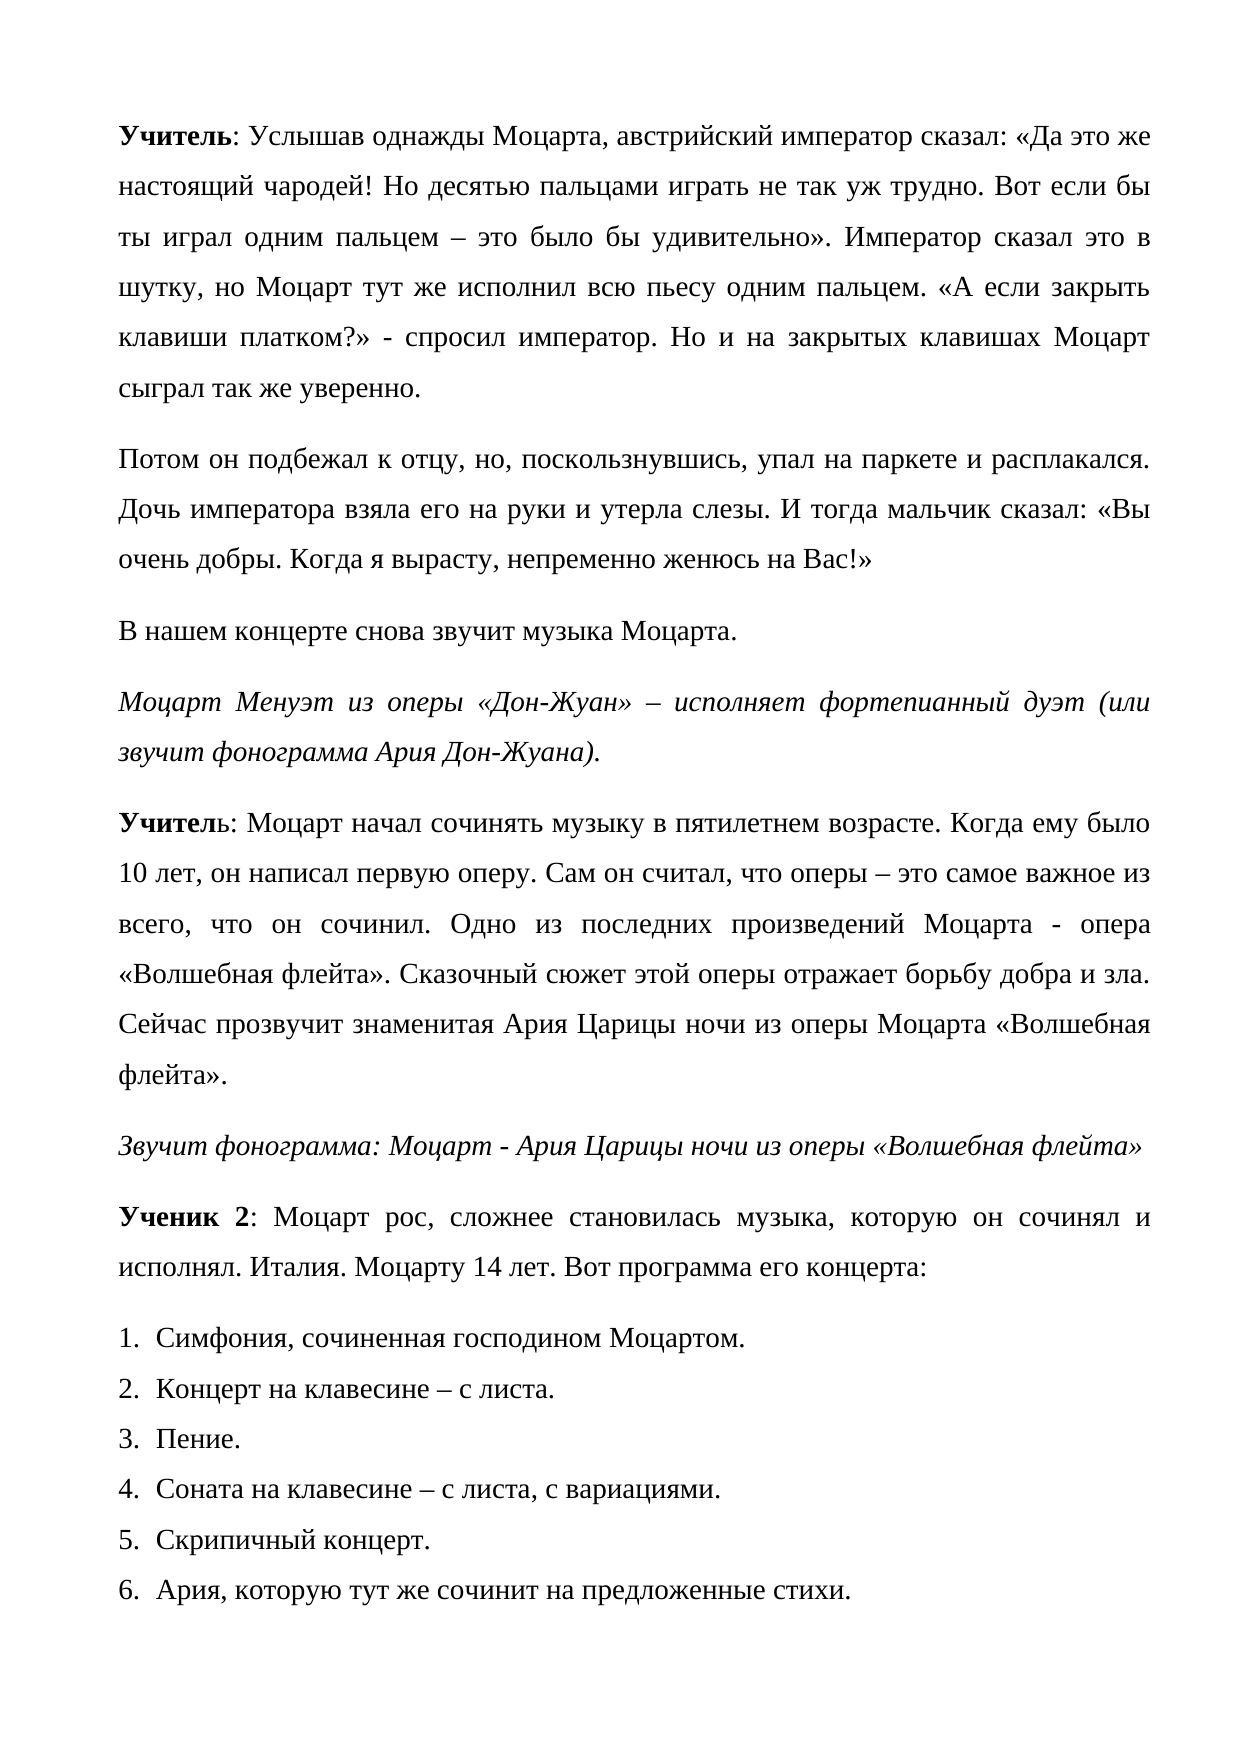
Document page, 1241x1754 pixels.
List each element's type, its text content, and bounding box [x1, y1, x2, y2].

list Скрипичный концерт. [118, 1522, 1152, 1555]
text Учитель: Услышав однажды Моцарта, австрийский император сказал: «Да это же настоящий чародей! Но десятью пальцами играть не так уж трудно. Вот если бы ты играл одним пальцем – это было бы удивительно». Император сказал это в шутку, но Моцарт тут же исполнил всю пьесу одним пальцем. «А если закрыть клавиши платком?» - спросил император. Но и на закрытых клавишах Моцарт сыграл так же уверенно. [118, 118, 1152, 403]
text Потом он подбежал к отцу, но, поскользнувшись, упал на паркете и расплакался. Дочь императора взяла его на руки и утерла слезы. И тогда мальчик сказал: «Вы очень добры. Когда я вырасту, непременно женюсь на Вас!» [118, 441, 1152, 575]
text В нашем концерте снова звучит музыка Моцарта. [118, 613, 1152, 646]
list Концерт на клавесине – с листа. [118, 1371, 1152, 1404]
text Учитель: Моцарт начал сочинять музыку в пятилетнем возрасте. Когда ему было 10 лет, он написал первую оперу. Сам он считал, что оперы – это самое важное из всего, что он сочинил. Одно из последних произведений Моцарта - опера «Волшебная флейта». Сказочный сюжет этой оперы отражает борьбу добра и зла. Сейчас прозвучит знаменитая Ария Царицы ночи из оперы Моцарта «Волшебная флейта». [118, 805, 1152, 1090]
list Пение. [118, 1421, 1152, 1455]
text Моцарт Менуэт из оперы «Дон-Жуан» – исполняет фортепианный дуэт (или звучит фонограмма Ария Дон-Жуана). [118, 684, 1152, 768]
list Соната на клавесине – с листа, с вариациями. [118, 1471, 1152, 1505]
text Звучит фонограмма: Моцарт - Ария Царицы ночи из оперы «Волшебная флейта» [118, 1128, 1152, 1161]
text Ученик 2: Моцарт рос, сложнее становилась музыка, которую он сочинял и исполнял. Италия. Моцарту 14 лет. Вот программа его концерта: [118, 1199, 1152, 1283]
list Ария, которую тут же сочинит на предложенные стихи. [118, 1572, 1152, 1606]
list Симфония, сочиненная господином Моцартом. [118, 1321, 1152, 1354]
